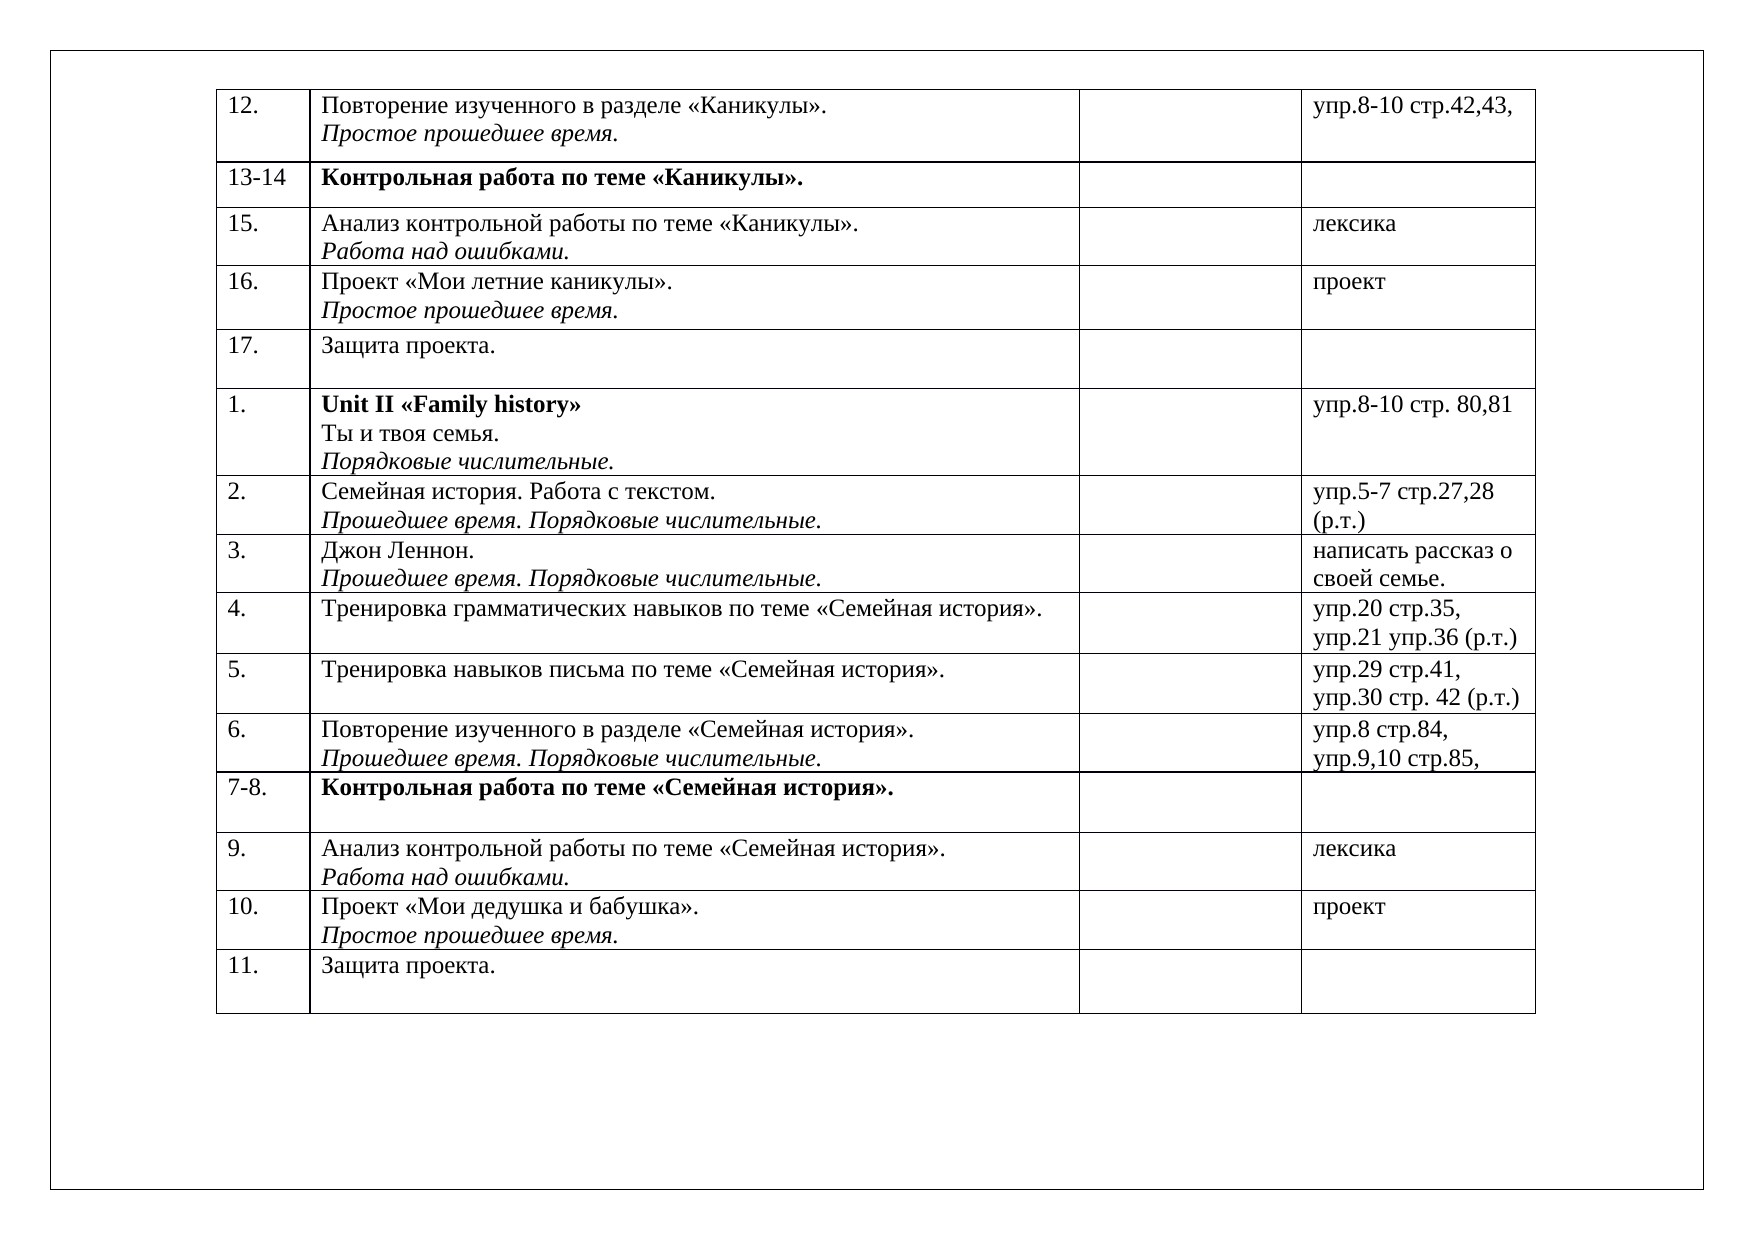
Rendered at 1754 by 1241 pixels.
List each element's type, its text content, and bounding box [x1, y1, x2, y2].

table_cell Семейная история. Работа с текстом. Прошедшее время. Порядковые числительные. [311, 476, 1079, 534]
table_cell 2. [217, 476, 309, 534]
table_cell Контрольная работа по теме «Каникулы». [311, 163, 1079, 207]
table_cell [1080, 773, 1301, 832]
table_cell проект [1302, 266, 1535, 329]
table_cell [1080, 330, 1301, 388]
table_cell [1080, 389, 1301, 475]
table_cell 13-14 [217, 163, 309, 207]
table_cell [1080, 950, 1301, 1013]
table_cell лексика [1302, 833, 1535, 890]
table_cell 12. [217, 90, 309, 161]
table_cell Контрольная работа по теме «Семейная история». [311, 773, 1079, 832]
table_cell [1302, 950, 1535, 1013]
table_cell [1302, 773, 1535, 832]
table_cell упр.8-10 стр.42,43, [1302, 90, 1535, 161]
table_cell [1080, 476, 1301, 534]
table_cell Защита проекта. [311, 330, 1079, 388]
table_cell [1080, 714, 1301, 771]
table_cell упр.8-10 стр. 80,81 [1302, 389, 1535, 475]
table_cell 10. [217, 891, 309, 949]
table_cell 16. [217, 266, 309, 329]
table_cell упр.5-7 стр.27,28 (р.т.) [1302, 476, 1535, 534]
table_cell 15. [217, 208, 309, 265]
table_cell 5. [217, 654, 309, 713]
table_cell написать рассказ о своей семье. [1302, 535, 1535, 592]
table_cell Повторение изученного в разделе «Каникулы». Простое прошедшее время. [311, 90, 1079, 161]
table_cell [1080, 891, 1301, 949]
table_cell [1080, 535, 1301, 592]
table_cell 17. [217, 330, 309, 388]
table_cell Проект «Мои дедушка и бабушка». Простое прошедшее время. [311, 891, 1079, 949]
table_cell [1080, 833, 1301, 890]
table_cell лексика [1302, 208, 1535, 265]
table_cell [1302, 163, 1535, 207]
table_cell 11. [217, 950, 309, 1013]
table_cell 9. [217, 833, 309, 890]
table_cell Джон Леннон. Прошедшее время. Порядковые числительные. [311, 535, 1079, 592]
table_cell [1080, 593, 1301, 653]
table_cell Повторение изученного в разделе «Семейная история». Прошедшее время. Порядковые числительные. [311, 714, 1079, 771]
table_cell 3. [217, 535, 309, 592]
table_cell Анализ контрольной работы по теме «Каникулы». Работа над ошибками. [311, 208, 1079, 265]
table_cell Тренировка грамматических навыков по теме «Семейная история». [311, 593, 1079, 653]
table_cell Unit II «Family history» Ты и твоя семья. Порядковые числительные. [311, 389, 1079, 475]
table_cell Анализ контрольной работы по теме «Семейная история». Работа над ошибками. [311, 833, 1079, 890]
table_cell [1080, 266, 1301, 329]
table_cell Проект «Мои летние каникулы». Простое прошедшее время. [311, 266, 1079, 329]
table_cell 6. [217, 714, 309, 771]
table_cell [1080, 208, 1301, 265]
table_cell 1. [217, 389, 309, 475]
table_cell [1080, 90, 1301, 161]
table_cell [1080, 163, 1301, 207]
table_cell упр.8 стр.84, упр.9,10 стр.85, [1302, 714, 1535, 771]
table_cell [1302, 330, 1535, 388]
table_cell упр.29 стр.41, упр.30 стр. 42 (р.т.) [1302, 654, 1535, 713]
table_cell 4. [217, 593, 309, 653]
table_cell Защита проекта. [311, 950, 1079, 1013]
table_cell [1080, 654, 1301, 713]
table_cell Тренировка навыков письма по теме «Семейная история». [311, 654, 1079, 713]
table_cell проект [1302, 891, 1535, 949]
table_cell 7-8. [217, 773, 309, 832]
table_cell упр.20 стр.35, упр.21 упр.36 (р.т.) [1302, 593, 1535, 653]
